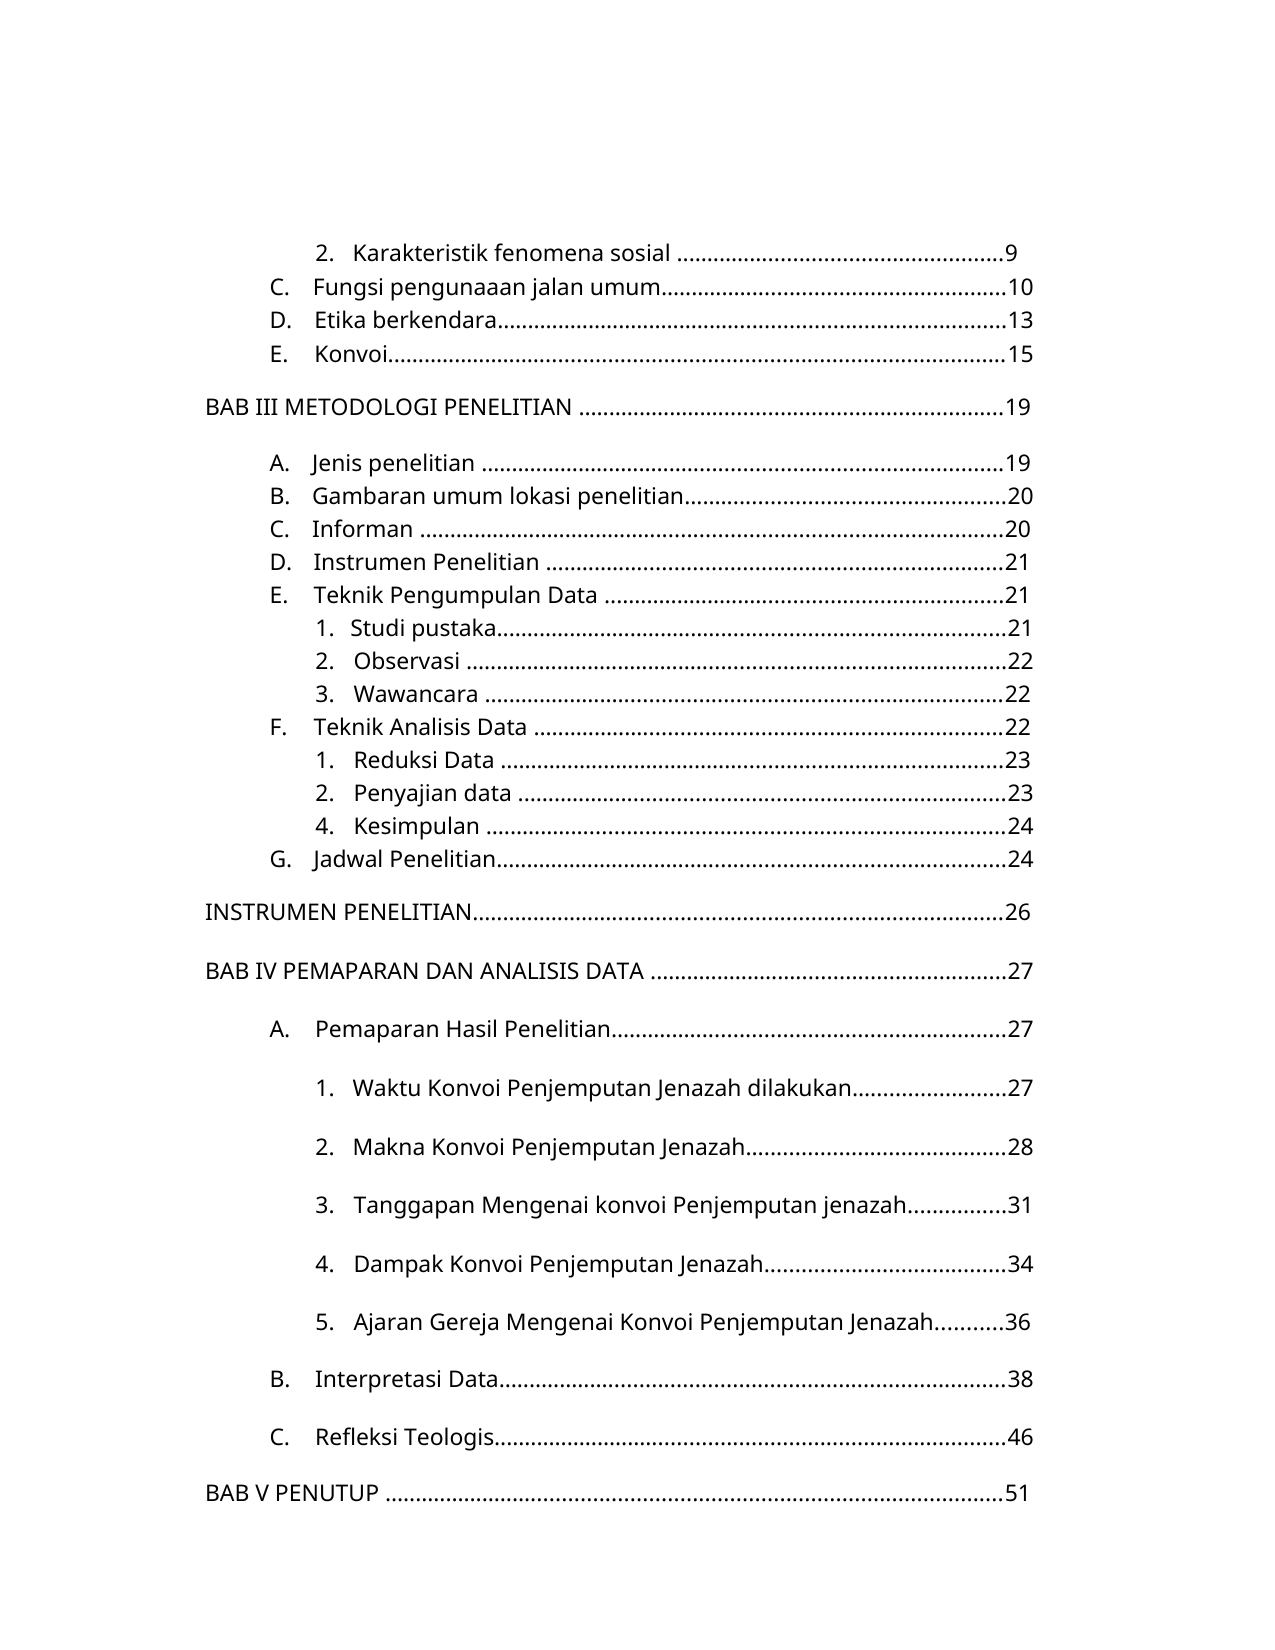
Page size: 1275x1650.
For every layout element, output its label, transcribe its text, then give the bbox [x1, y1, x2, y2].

list Gambaran umum lokasi penelitian 20 [269, 478, 1046, 511]
list Refleksi Teologis 46 [269, 1399, 1046, 1456]
list Konvoi 15 [269, 335, 1046, 369]
list Waktu Konvoi Penjemputan Jenazah dilakukan 27 [315, 1050, 1046, 1108]
text BAB IV PEMAPARAN DAN ANALISIS DATA 27 [205, 933, 1046, 991]
list Kesimpulan 24 [315, 808, 1046, 841]
text BAB V PENUTUP 51 [205, 1456, 1046, 1513]
list Teknik Analisis Data 22 [269, 709, 1046, 742]
list Penyajian data 23 [315, 775, 1046, 808]
text INSTRUMEN PENELITIAN 26 [205, 874, 1046, 933]
list Dampak Konvoi Penjemputan Jenazah 34 [315, 1225, 1046, 1284]
list Wawancara 22 [315, 676, 1046, 709]
list Jenis penelitian 19 [269, 445, 1046, 478]
list Observasi 22 [315, 643, 1046, 676]
list Ajaran Gereja Mengenai Konvoi Penjemputan Jenazah 36 [315, 1284, 1046, 1342]
list Karakteristik fenomena sosial 9 [315, 234, 1046, 268]
text BAB III METODOLOGI PENELITIAN 19 [205, 397, 1046, 419]
list Fungsi pengunaaan jalan umum 10 [269, 268, 1046, 302]
list Makna Konvoi Penjemputan Jenazah 28 [315, 1108, 1046, 1167]
list Tanggapan Mengenai konvoi Penjemputan jenazah 31 [315, 1167, 1046, 1225]
list Interpretasi Data 38 [269, 1342, 1046, 1399]
list Reduksi Data 23 [315, 742, 1046, 775]
list Etika berkendara 13 [269, 302, 1046, 335]
list Studi pustaka 21 [315, 610, 1046, 643]
list Jadwal Penelitian 24 [269, 841, 1046, 874]
list Instrumen Penelitian 21 [269, 544, 1046, 577]
list Pemaparan Hasil Penelitian 27 [269, 991, 1046, 1050]
list Informan 20 [269, 511, 1046, 544]
list Teknik Pengumpulan Data 21 [269, 577, 1046, 610]
